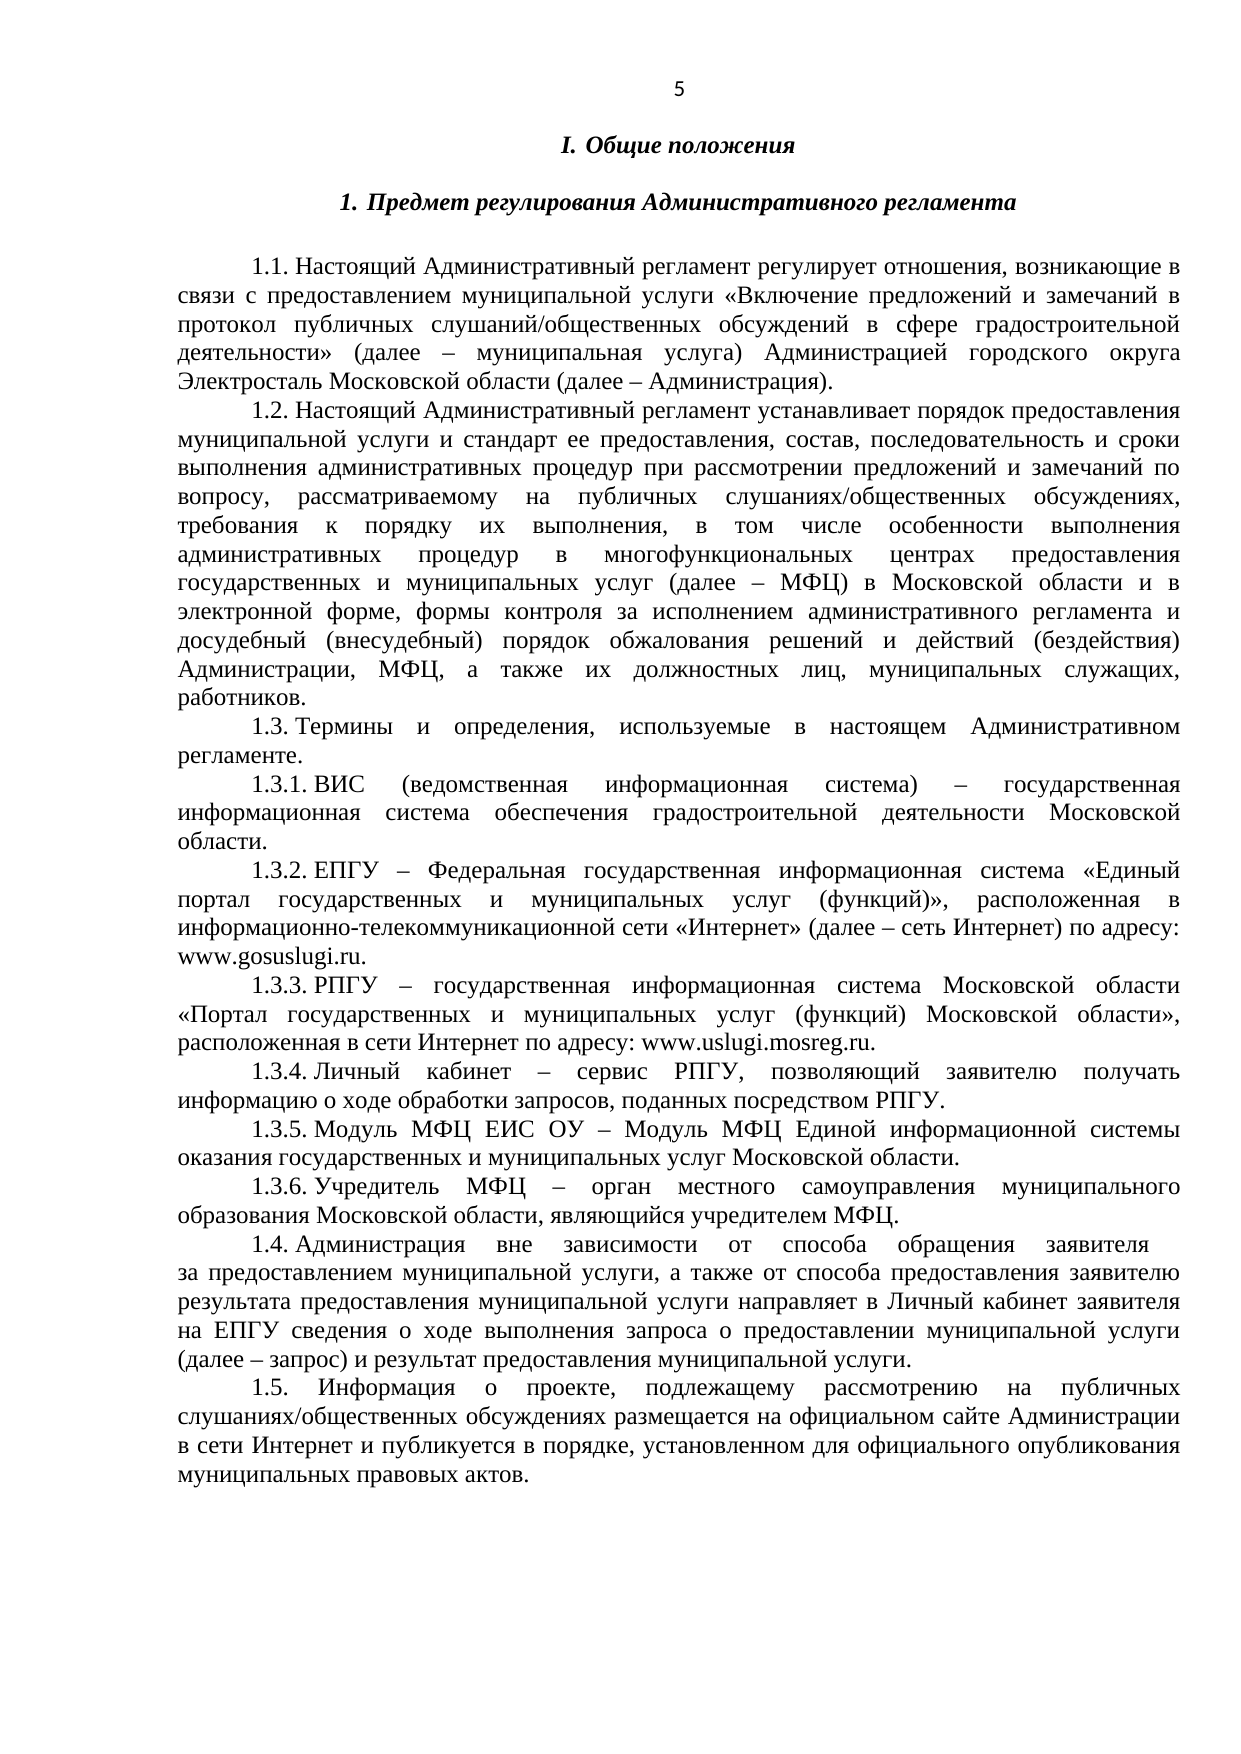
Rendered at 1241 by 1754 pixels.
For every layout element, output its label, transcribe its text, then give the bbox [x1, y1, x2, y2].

subtitle I. Общие положения [177, 130, 1181, 159]
subtitle 1. Предмет регулирования Административного регламента [177, 187, 1181, 216]
text 1.5. Информация о проекте, подлежащему рассмотрению на публичных слушаниях/общественных обсуждениях размещается на официальном сайте Администрации в сети Интернет и публикуется в порядке, установленном для официального опубликования муниципальных правовых актов. [177, 1372, 1181, 1487]
text 1.3.4. Личный кабинет – сервис РПГУ, позволяющий заявителю получать информацию о ходе обработки запросов, поданных посредством РПГУ. [177, 1056, 1181, 1114]
text 1.2. Настоящий Административный регламент устанавливает порядок предоставления муниципальной услуги и стандарт ее предоставления, состав, последовательность и сроки выполнения административных процедур при рассмотрении предложений и замечаний по вопросу, рассматриваемому на публичных слушаниях/общественных обсуждениях, требования к порядку их выполнения, в том числе особенности выполнения административных процедур в многофункциональных центрах предоставления государственных и муниципальных услуг (далее – МФЦ) в Московской области и в электронной форме, формы контроля за исполнением административного регламента и досудебный (внесудебный) порядок обжалования решений и действий (бездействия) Администрации, МФЦ, а также их должностных лиц, муниципальных служащих, работников. [177, 395, 1181, 711]
text 1.3.6. Учредитель МФЦ – орган местного самоуправления муниципального образования Московской области, являющийся учредителем МФЦ. [177, 1171, 1181, 1229]
text 1.4. Администрация вне зависимости от способа обращения заявителя за предоставлением муниципальной услуги, а также от способа предоставления заявителю результата предоставления муниципальной услуги направляет в Личный кабинет заявителя на ЕПГУ сведения о ходе выполнения запроса о предоставлении муниципальной услуги (далее – запрос) и результат предоставления муниципальной услуги. [177, 1229, 1181, 1372]
text 1.3.1. ВИС (ведомственная информационная система) – государственная информационная система обеспечения градостроительной деятельности Московской области. [177, 769, 1181, 855]
text 1.1. Настоящий Административный регламент регулирует отношения, возникающие в связи с предоставлением муниципальной услуги «Включение предложений и замечаний в протокол публичных слушаний/общественных обсуждений в сфере градостроительной деятельности» (далее – муниципальная услуга) Администрацией городского округа Электросталь Московской области (далее – Администрация). [177, 251, 1181, 395]
text 1.3.3. РПГУ – государственная информационная система Московской области «Портал государственных и муниципальных услуг (функций) Московской области», расположенная в сети Интернет по адресу: www.uslugi.mosreg.ru. [177, 970, 1181, 1056]
text 1.3.2. ЕПГУ – Федеральная государственная информационная система «Единый портал государственных и муниципальных услуг (функций)», расположенная в информационно-телекоммуникационной сети «Интернет» (далее – сеть Интернет) по адресу: www.gosuslugi.ru. [177, 855, 1181, 970]
text 1.3. Термины и определения, используемые в настоящем Административном регламенте. [177, 711, 1181, 769]
text 1.3.5. Модуль МФЦ ЕИС ОУ – Модуль МФЦ Единой информационной системы оказания государственных и муниципальных услуг Московской области. [177, 1114, 1181, 1171]
